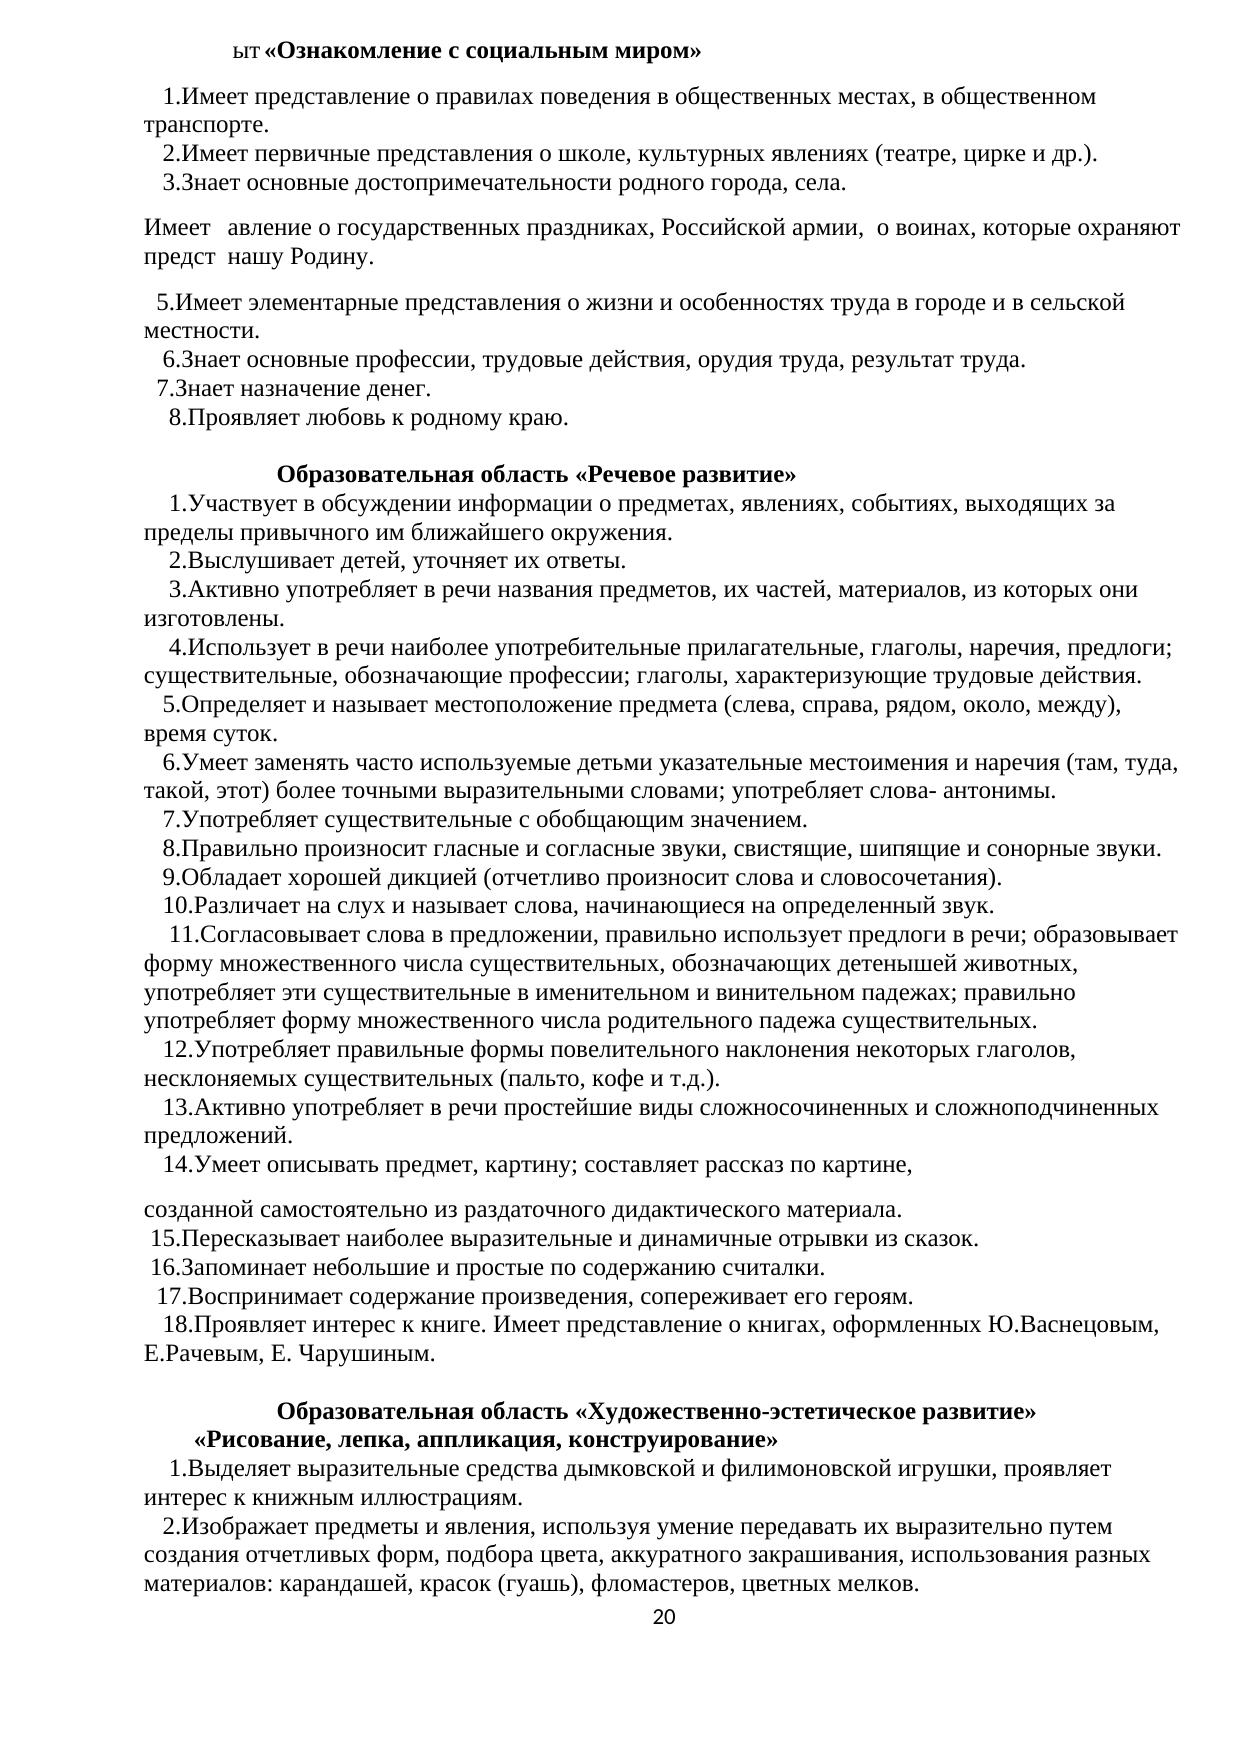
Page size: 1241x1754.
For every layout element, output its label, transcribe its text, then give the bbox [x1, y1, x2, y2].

text 7.Знает назначение денег. [144, 373, 1184, 402]
text 2.Имеет первичные представления о школе, культурных явлениях (театре, цирке и др.). [144, 138, 1184, 167]
text 12.Употребляет правильные формы повелительного наклонения некоторых глаголов, несклоняемых существительных (пальто, кофе и т.д.). [144, 1034, 1184, 1092]
text 15.Пересказывает наиболее выразительные и динамичные отрывки из сказок. [144, 1223, 1184, 1252]
text 14.Умеет описывать предмет, картину; составляет рассказ по картине, [144, 1149, 1184, 1178]
text Образовательная область «Речевое развитие» [276, 459, 1184, 488]
text 5.Определяет и называет местоположение предмета (слева, справа, рядом, около, между), время суток. [144, 689, 1184, 747]
text 5.Имеет элементарные представления о жизни и особенностях труда в городе и в сельской местности. [144, 287, 1184, 344]
text созданной самостоятельно из раздаточного дидактического материала. [144, 1194, 1184, 1223]
text 17.Воспринимает содержание произведения, сопереживает его героям. [144, 1281, 1184, 1309]
text 18.Проявляет интерес к книге. Имеет представление о книгах, оформленных Ю.Васнецовым, Е.Рачевым, Е. Чарушиным. [144, 1309, 1184, 1367]
text 2.Изображает предметы и явления, используя умение передавать их выразительно путем создания отчетливых форм, подбора цвета, аккуратного закрашивания, использования разных материалов: карандашей, красок (гуашь), фломастеров, цветных мелков. [144, 1511, 1184, 1597]
text «Рисование, лепка, аппликация, конструирование» [144, 1424, 1184, 1453]
text 8.Проявляет любовь к родному краю. [144, 402, 1184, 430]
text 9.Обладает хорошей дикцией (отчетливо произносит слова и словосочетания). [144, 862, 1184, 890]
text 6.Знает основные профессии, трудовые действия, орудия труда, результат труда. [144, 344, 1184, 373]
text 2.Выслушивает детей, уточняет их ответы. [144, 545, 1184, 574]
text 3.Активно употребляет в речи названия предметов, их частей, материалов, из которых они изготовлены. [144, 574, 1184, 632]
text 16.Запоминает небольшие и простые по содержанию считалки. [144, 1252, 1184, 1281]
text 13.Активно употребляет в речи простейшие виды сложносочиненных и сложноподчиненных предложений. [144, 1092, 1184, 1149]
text 1.Выделяет выразительные средства дымковской и филимоновской игрушки, проявляет интерес к книжным иллюстрациям. [144, 1453, 1184, 1511]
text 11.Согласовывает слова в предложении, правильно использует предлоги в речи; образовывает форму множественного числа существительных, обозначающих детенышей животных, употребляет эти существительные в именительном и винительном падежах; правильно употребляет форму множественного числа родительного падежа существительных. [144, 919, 1184, 1034]
text 1.Участвует в обсуждении информации о предметах, явлениях, событиях, выходящих за пределы привычного им ближайшего окружения. [144, 488, 1184, 545]
text 7.Употребляет существительные с обобщающим значением. [144, 804, 1184, 833]
text 4.Использует в речи наиболее употребительные прилагательные, глаголы, наречия, предлоги; существительные, обозначающие профессии; глаголы, характеризующие трудовые действия. [144, 632, 1184, 689]
text Образовательная область «Художественно-эстетическое развитие» [276, 1396, 1184, 1424]
text 8.Правильно произносит гласные и согласные звуки, свистящие, шипящие и сонорные звуки. [144, 833, 1184, 862]
text «Ознакомление с социальным миром» [239, 35, 1184, 64]
text 10.Различает на слух и называет слова, начинающиеся на определенный звук. [144, 890, 1184, 919]
text 3.Знает основные достопримечательности родного города, села. [144, 167, 1184, 196]
text Имеет представление о государственных праздниках, Российской армии, о воинах, которые охраняют нашу Родину. [227, 212, 1184, 270]
text 1.Имеет представление о правилах поведения в общественных местах, в общественном транспорте. [144, 81, 1184, 138]
text 6.Умеет заменять часто используемые детьми указательные местоимения и наречия (там, туда, такой, этот) более точными выразительными словами; употребляет слова- антонимы. [144, 747, 1184, 804]
